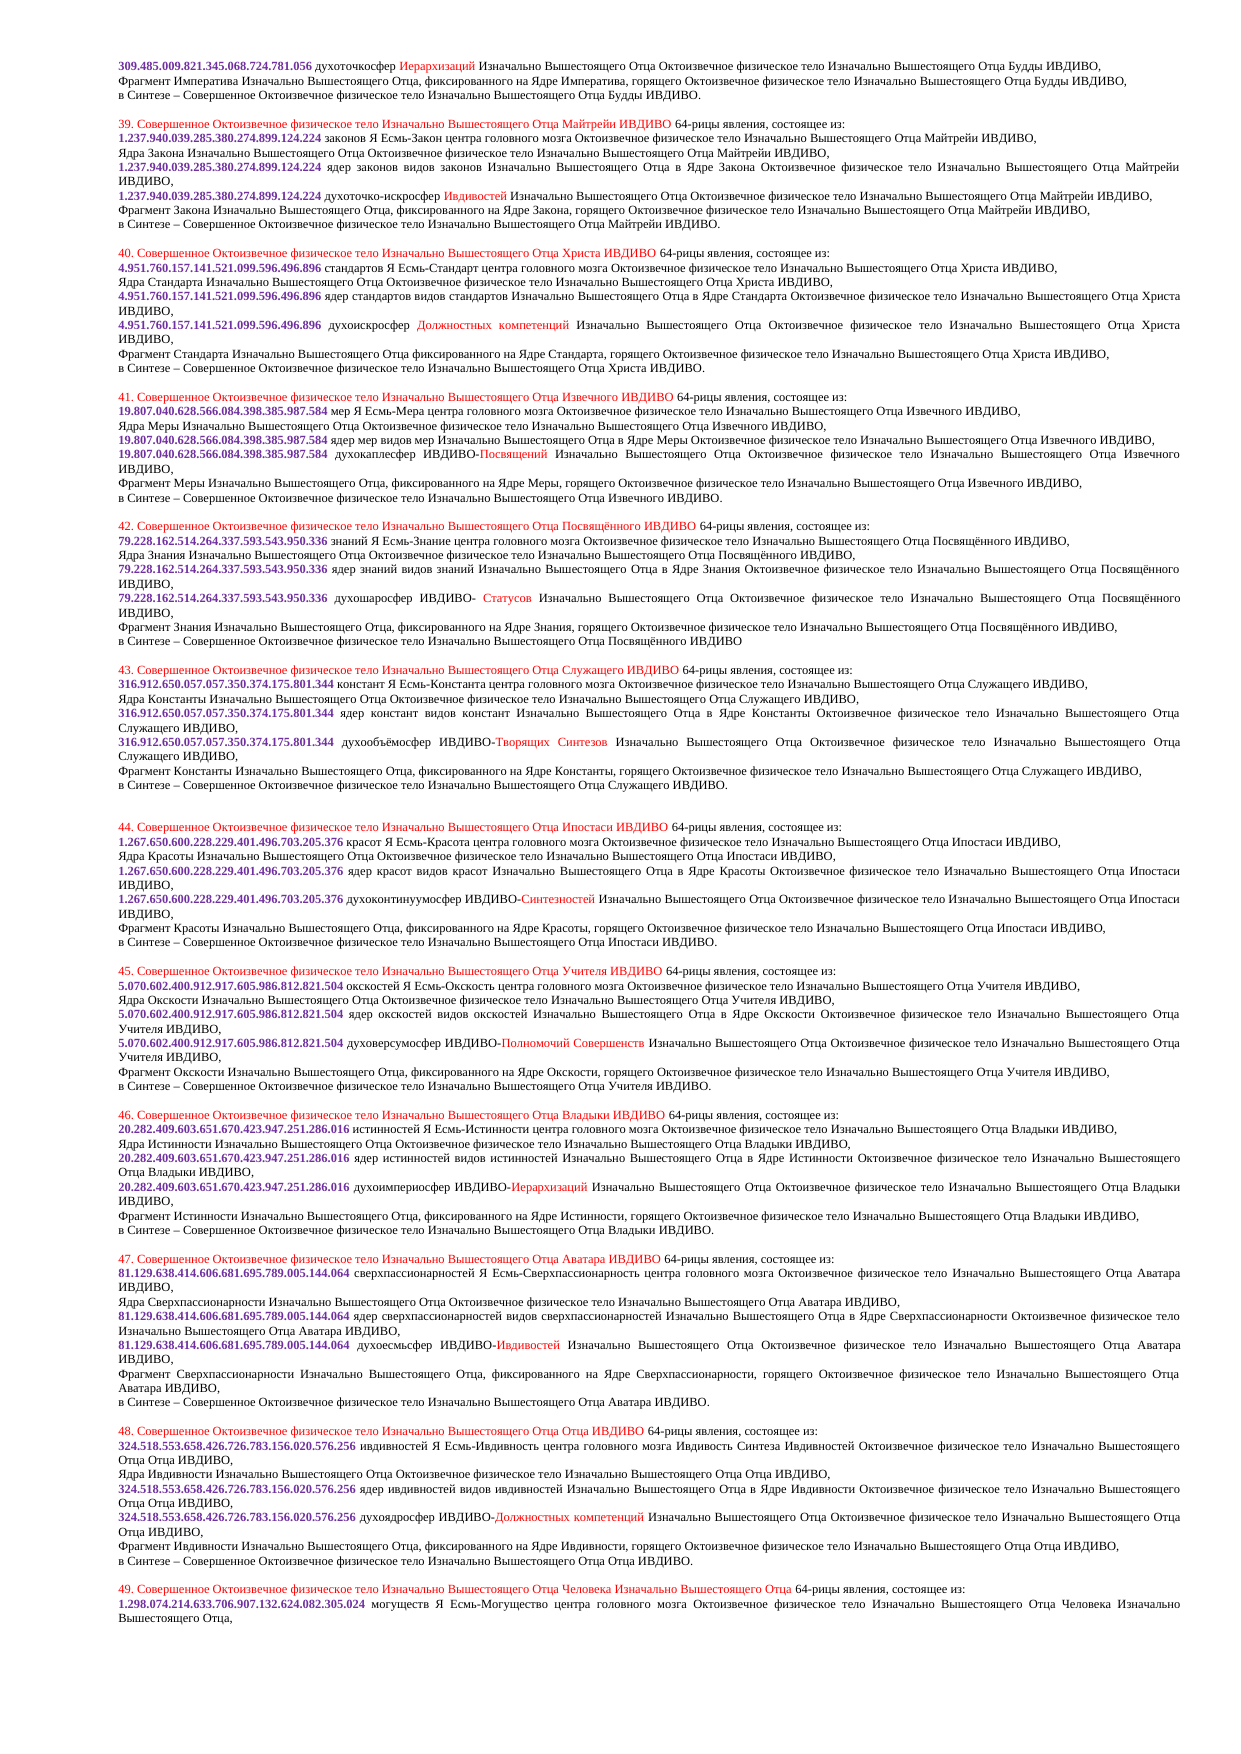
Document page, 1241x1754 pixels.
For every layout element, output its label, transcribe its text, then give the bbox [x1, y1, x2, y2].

text в Синтезе – Совершенное Октоизвечное физическое тело Изначально Вышестоящего Отца Аватара ИВДИВО. [118, 1395, 1181, 1409]
text Фрагмент Сверхпассионарности Изначально Вышестоящего Отца, фиксированного на Ядре Сверхпассионарности, горящего Октоизвечное физическое тело Изначально Вышестоящего Отца Аватара ИВДИВО, [118, 1366, 1181, 1395]
text Фрагмент Окскости Изначально Вышестоящего Отца, фиксированного на Ядре Окскости, горящего Октоизвечное физическое тело Изначально Вышестоящего Отца Учителя ИВДИВО, [118, 1064, 1181, 1079]
text 1.298.074.214.633.706.907.132.624.082.305.024 могуществ Я Есмь-Могущество центра головного мозга Октоизвечное физическое тело Изначально Вышестоящего Отца Человека Изначально Вышестоящего Отца, [118, 1596, 1181, 1625]
text 1.237.940.039.285.380.274.899.124.224 духоточко-искросфер Ивдивостей Изначально Вышестоящего Отца Октоизвечное физическое тело Изначально Вышестоящего Отца Майтрейи ИВДИВО, [118, 188, 1181, 203]
text 81.129.638.414.606.681.695.789.005.144.064 духоесмьсфер ИВДИВО-Ивдивостей Изначально Вышестоящего Отца Октоизвечное физическое тело Изначально Вышестоящего Отца Аватара ИВДИВО, [118, 1338, 1181, 1366]
text 4.951.760.157.141.521.099.596.496.896 ядер стандартов видов стандартов Изначально Вышестоящего Отца в Ядре Стандарта Октоизвечное физическое тело Изначально Вышестоящего Отца Христа ИВДИВО, [118, 289, 1181, 318]
text 45. Совершенное Октоизвечное физическое тело Изначально Вышестоящего Отца Учителя ИВДИВО 64-рицы явления, состоящее из: [118, 964, 1181, 978]
text 4.951.760.157.141.521.099.596.496.896 стандартов Я Есмь-Стандарт центра головного мозга Октоизвечное физическое тело Изначально Вышестоящего Отца Христа ИВДИВО, [118, 260, 1181, 275]
text Фрагмент Константы Изначально Вышестоящего Отца, фиксированного на Ядре Константы, горящего Октоизвечное физическое тело Изначально Вышестоящего Отца Служащего ИВДИВО, [118, 763, 1181, 778]
text 4.951.760.157.141.521.099.596.496.896 духоискросфер Должностных компетенций Изначально Вышестоящего Отца Октоизвечное физическое тело Изначально Вышестоящего Отца Христа ИВДИВО, [118, 318, 1181, 347]
text Ядра Константы Изначально Вышестоящего Отца Октоизвечное физическое тело Изначально Вышестоящего Отца Служащего ИВДИВО, [118, 692, 1181, 706]
text Фрагмент Меры Изначально Вышестоящего Отца, фиксированного на Ядре Меры, горящего Октоизвечное физическое тело Изначально Вышестоящего Отца Извечного ИВДИВО, [118, 476, 1181, 490]
text 81.129.638.414.606.681.695.789.005.144.064 сверхпассионарностей Я Есмь-Сверхпассионарность центра головного мозга Октоизвечное физическое тело Изначально Вышестоящего Отца Аватара ИВДИВО, [118, 1266, 1181, 1294]
text 79.228.162.514.264.337.593.543.950.336 ядер знаний видов знаний Изначально Вышестоящего Отца в Ядре Знания Октоизвечное физическое тело Изначально Вышестоящего Отца Посвящённого ИВДИВО, [118, 562, 1181, 591]
text 42. Совершенное Октоизвечное физическое тело Изначально Вышестоящего Отца Посвящённого ИВДИВО 64-рицы явления, состоящее из: [118, 519, 1181, 533]
text Ядра Окскости Изначально Вышестоящего Отца Октоизвечное физическое тело Изначально Вышестоящего Отца Учителя ИВДИВО, [118, 993, 1181, 1007]
text в Синтезе – Совершенное Октоизвечное физическое тело Изначально Вышестоящего Отца Майтрейи ИВДИВО. [118, 217, 1181, 232]
text 5.070.602.400.912.917.605.986.812.821.504 ядер окскостей видов окскостей Изначально Вышестоящего Отца в Ядре Окскости Октоизвечное физическое тело Изначально Вышестоящего Отца Учителя ИВДИВО, [118, 1007, 1181, 1036]
text 20.282.409.603.651.670.423.947.251.286.016 истинностей Я Есмь-Истинности центра головного мозга Октоизвечное физическое тело Изначально Вышестоящего Отца Владыки ИВДИВО, [118, 1122, 1181, 1136]
text Ядра Истинности Изначально Вышестоящего Отца Октоизвечное физическое тело Изначально Вышестоящего Отца Владыки ИВДИВО, [118, 1136, 1181, 1151]
text Фрагмент Истинности Изначально Вышестоящего Отца, фиксированного на Ядре Истинности, горящего Октоизвечное физическое тело Изначально Вышестоящего Отца Владыки ИВДИВО, [118, 1208, 1181, 1223]
text 1.267.650.600.228.229.401.496.703.205.376 ядер красот видов красот Изначально Вышестоящего Отца в Ядре Красоты Октоизвечное физическое тело Изначально Вышестоящего Отца Ипостаси ИВДИВО, [118, 863, 1181, 892]
text Фрагмент Императива Изначально Вышестоящего Отца, фиксированного на Ядре Императива, горящего Октоизвечное физическое тело Изначально Вышестоящего Отца Будды ИВДИВО, [118, 73, 1181, 88]
text 43. Совершенное Октоизвечное физическое тело Изначально Вышестоящего Отца Служащего ИВДИВО 64-рицы явления, состоящее из: [118, 663, 1181, 677]
text Ядра Ивдивности Изначально Вышестоящего Отца Октоизвечное физическое тело Изначально Вышестоящего Отца Отца ИВДИВО, [118, 1467, 1181, 1481]
text 19.807.040.628.566.084.398.385.987.584 духокаплесфер ИВДИВО-Посвящений Изначально Вышестоящего Отца Октоизвечное физическое тело Изначально Вышестоящего Отца Извечного ИВДИВО, [118, 447, 1181, 476]
text Фрагмент Красоты Изначально Вышестоящего Отца, фиксированного на Ядре Красоты, горящего Октоизвечное физическое тело Изначально Вышестоящего Отца Ипостаси ИВДИВО, [118, 921, 1181, 935]
text 316.912.650.057.057.350.374.175.801.344 духообъёмосфер ИВДИВО-Творящих Синтезов Изначально Вышестоящего Отца Октоизвечное физическое тело Изначально Вышестоящего Отца Служащего ИВДИВО, [118, 735, 1181, 763]
text в Синтезе – Совершенное Октоизвечное физическое тело Изначально Вышестоящего Отца Отца ИВДИВО. [118, 1553, 1181, 1568]
text 49. Совершенное Октоизвечное физическое тело Изначально Вышестоящего Отца Человека Изначально Вышестоящего Отца 64-рицы явления, состоящее из: [118, 1582, 1181, 1596]
text 316.912.650.057.057.350.374.175.801.344 ядер констант видов констант Изначально Вышестоящего Отца в Ядре Константы Октоизвечное физическое тело Изначально Вышестоящего Отца Служащего ИВДИВО, [118, 706, 1181, 735]
text в Синтезе – Совершенное Октоизвечное физическое тело Изначально Вышестоящего Отца Извечного ИВДИВО. [118, 490, 1181, 505]
text 19.807.040.628.566.084.398.385.987.584 мер Я Есмь-Мера центра головного мозга Октоизвечное физическое тело Изначально Вышестоящего Отца Извечного ИВДИВО, [118, 404, 1181, 418]
text 1.267.650.600.228.229.401.496.703.205.376 духоконтинуумосфер ИВДИВО-Синтезностей Изначально Вышестоящего Отца Октоизвечное физическое тело Изначально Вышестоящего Отца Ипостаси ИВДИВО, [118, 892, 1181, 921]
text 1.237.940.039.285.380.274.899.124.224 законов Я Есмь-Закон центра головного мозга Октоизвечное физическое тело Изначально Вышестоящего Отца Майтрейи ИВДИВО, [118, 131, 1181, 145]
text 48. Совершенное Октоизвечное физическое тело Изначально Вышестоящего Отца Отца ИВДИВО 64-рицы явления, состоящее из: [118, 1424, 1181, 1438]
text 44. Совершенное Октоизвечное физическое тело Изначально Вышестоящего Отца Ипостаси ИВДИВО 64-рицы явления, состоящее из: [118, 820, 1181, 834]
text 79.228.162.514.264.337.593.543.950.336 духошаросфер ИВДИВО- Статусов Изначально Вышестоящего Отца Октоизвечное физическое тело Изначально Вышестоящего Отца Посвящённого ИВДИВО, [118, 591, 1181, 620]
text Ядра Сверхпассионарности Изначально Вышестоящего Отца Октоизвечное физическое тело Изначально Вышестоящего Отца Аватара ИВДИВО, [118, 1294, 1181, 1309]
text Фрагмент Стандарта Изначально Вышестоящего Отца фиксированного на Ядре Стандарта, горящего Октоизвечное физическое тело Изначально Вышестоящего Отца Христа ИВДИВО, [118, 347, 1181, 361]
text 39. Совершенное Октоизвечное физическое тело Изначально Вышестоящего Отца Майтрейи ИВДИВО 64-рицы явления, состоящее из: [118, 117, 1181, 131]
text 316.912.650.057.057.350.374.175.801.344 констант Я Есмь-Константа центра головного мозга Октоизвечное физическое тело Изначально Вышестоящего Отца Служащего ИВДИВО, [118, 677, 1181, 692]
text 46. Совершенное Октоизвечное физическое тело Изначально Вышестоящего Отца Владыки ИВДИВО 64-рицы явления, состоящее из: [118, 1108, 1181, 1122]
text 1.267.650.600.228.229.401.496.703.205.376 красот Я Есмь-Красота центра головного мозга Октоизвечное физическое тело Изначально Вышестоящего Отца Ипостаси ИВДИВО, [118, 834, 1181, 849]
text 81.129.638.414.606.681.695.789.005.144.064 ядер сверхпассионарностей видов сверхпассионарностей Изначально Вышестоящего Отца в Ядре Сверхпассионарности Октоизвечное физическое тело Изначально Вышестоящего Отца Аватара ИВДИВО, [118, 1309, 1181, 1338]
text 47. Совершенное Октоизвечное физическое тело Изначально Вышестоящего Отца Аватара ИВДИВО 64-рицы явления, состоящее из: [118, 1251, 1181, 1266]
text 41. Совершенное Октоизвечное физическое тело Изначально Вышестоящего Отца Извечного ИВДИВО 64-рицы явления, состоящее из: [118, 390, 1181, 404]
text Ядра Стандарта Изначально Вышестоящего Отца Октоизвечное физическое тело Изначально Вышестоящего Отца Христа ИВДИВО, [118, 275, 1181, 289]
text 309.485.009.821.345.068.724.781.056 духоточкосфер Иерархизаций Изначально Вышестоящего Отца Октоизвечное физическое тело Изначально Вышестоящего Отца Будды ИВДИВО, [118, 59, 1181, 73]
text в Синтезе – Совершенное Октоизвечное физическое тело Изначально Вышестоящего Отца Посвящённого ИВДИВО [118, 634, 1181, 648]
text Фрагмент Ивдивности Изначально Вышестоящего Отца, фиксированного на Ядре Ивдивности, горящего Октоизвечное физическое тело Изначально Вышестоящего Отца Отца ИВДИВО, [118, 1539, 1181, 1553]
text Фрагмент Закона Изначально Вышестоящего Отца, фиксированного на Ядре Закона, горящего Октоизвечное физическое тело Изначально Вышестоящего Отца Майтрейи ИВДИВО, [118, 203, 1181, 217]
text в Синтезе – Совершенное Октоизвечное физическое тело Изначально Вышестоящего Отца Владыки ИВДИВО. [118, 1223, 1181, 1237]
text Ядра Закона Изначально Вышестоящего Отца Октоизвечное физическое тело Изначально Вышестоящего Отца Майтрейи ИВДИВО, [118, 145, 1181, 160]
text Ядра Красоты Изначально Вышестоящего Отца Октоизвечное физическое тело Изначально Вышестоящего Отца Ипостаси ИВДИВО, [118, 849, 1181, 863]
text 5.070.602.400.912.917.605.986.812.821.504 духоверсумосфер ИВДИВО-Полномочий Совершенств Изначально Вышестоящего Отца Октоизвечное физическое тело Изначально Вышестоящего Отца Учителя ИВДИВО, [118, 1036, 1181, 1064]
text 19.807.040.628.566.084.398.385.987.584 ядер мер видов мер Изначально Вышестоящего Отца в Ядре Меры Октоизвечное физическое тело Изначально Вышестоящего Отца Извечного ИВДИВО, [118, 433, 1181, 447]
text в Синтезе – Совершенное Октоизвечное физическое тело Изначально Вышестоящего Отца Будды ИВДИВО. [118, 88, 1181, 102]
text 324.518.553.658.426.726.783.156.020.576.256 ивдивностей Я Есмь-Ивдивность центра головного мозга Ивдивость Синтеза Ивдивностей Октоизвечное физическое тело Изначально Вышестоящего Отца Отца ИВДИВО, [118, 1438, 1181, 1467]
text 20.282.409.603.651.670.423.947.251.286.016 духоимпериосфер ИВДИВО-Иерархизаций Изначально Вышестоящего Отца Октоизвечное физическое тело Изначально Вышестоящего Отца Владыки ИВДИВО, [118, 1179, 1181, 1208]
text в Синтезе – Совершенное Октоизвечное физическое тело Изначально Вышестоящего Отца Ипостаси ИВДИВО. [118, 935, 1181, 949]
text 324.518.553.658.426.726.783.156.020.576.256 ядер ивдивностей видов ивдивностей Изначально Вышестоящего Отца в Ядре Ивдивности Октоизвечное физическое тело Изначально Вышестоящего Отца Отца ИВДИВО, [118, 1481, 1181, 1510]
text 20.282.409.603.651.670.423.947.251.286.016 ядер истинностей видов истинностей Изначально Вышестоящего Отца в Ядре Истинности Октоизвечное физическое тело Изначально Вышестоящего Отца Владыки ИВДИВО, [118, 1151, 1181, 1179]
text 1.237.940.039.285.380.274.899.124.224 ядер законов видов законов Изначально Вышестоящего Отца в Ядре Закона Октоизвечное физическое тело Изначально Вышестоящего Отца Майтрейи ИВДИВО, [118, 160, 1181, 188]
text 324.518.553.658.426.726.783.156.020.576.256 духоядросфер ИВДИВО-Должностных компетенций Изначально Вышестоящего Отца Октоизвечное физическое тело Изначально Вышестоящего Отца Отца ИВДИВО, [118, 1510, 1181, 1539]
text в Синтезе – Совершенное Октоизвечное физическое тело Изначально Вышестоящего Отца Служащего ИВДИВО. [118, 778, 1181, 792]
text Фрагмент Знания Изначально Вышестоящего Отца, фиксированного на Ядре Знания, горящего Октоизвечное физическое тело Изначально Вышестоящего Отца Посвящённого ИВДИВО, [118, 620, 1181, 634]
text в Синтезе – Совершенное Октоизвечное физическое тело Изначально Вышестоящего Отца Учителя ИВДИВО. [118, 1079, 1181, 1093]
text 5.070.602.400.912.917.605.986.812.821.504 окскостей Я Есмь-Окскость центра головного мозга Октоизвечное физическое тело Изначально Вышестоящего Отца Учителя ИВДИВО, [118, 978, 1181, 993]
text Ядра Знания Изначально Вышестоящего Отца Октоизвечное физическое тело Изначально Вышестоящего Отца Посвящённого ИВДИВО, [118, 548, 1181, 562]
text Ядра Меры Изначально Вышестоящего Отца Октоизвечное физическое тело Изначально Вышестоящего Отца Извечного ИВДИВО, [118, 418, 1181, 433]
text в Синтезе – Совершенное Октоизвечное физическое тело Изначально Вышестоящего Отца Христа ИВДИВО. [118, 361, 1181, 375]
text 40. Совершенное Октоизвечное физическое тело Изначально Вышестоящего Отца Христа ИВДИВО 64-рицы явления, состоящее из: [118, 246, 1181, 260]
text 79.228.162.514.264.337.593.543.950.336 знаний Я Есмь-Знание центра головного мозга Октоизвечное физическое тело Изначально Вышестоящего Отца Посвящённого ИВДИВО, [118, 533, 1181, 548]
